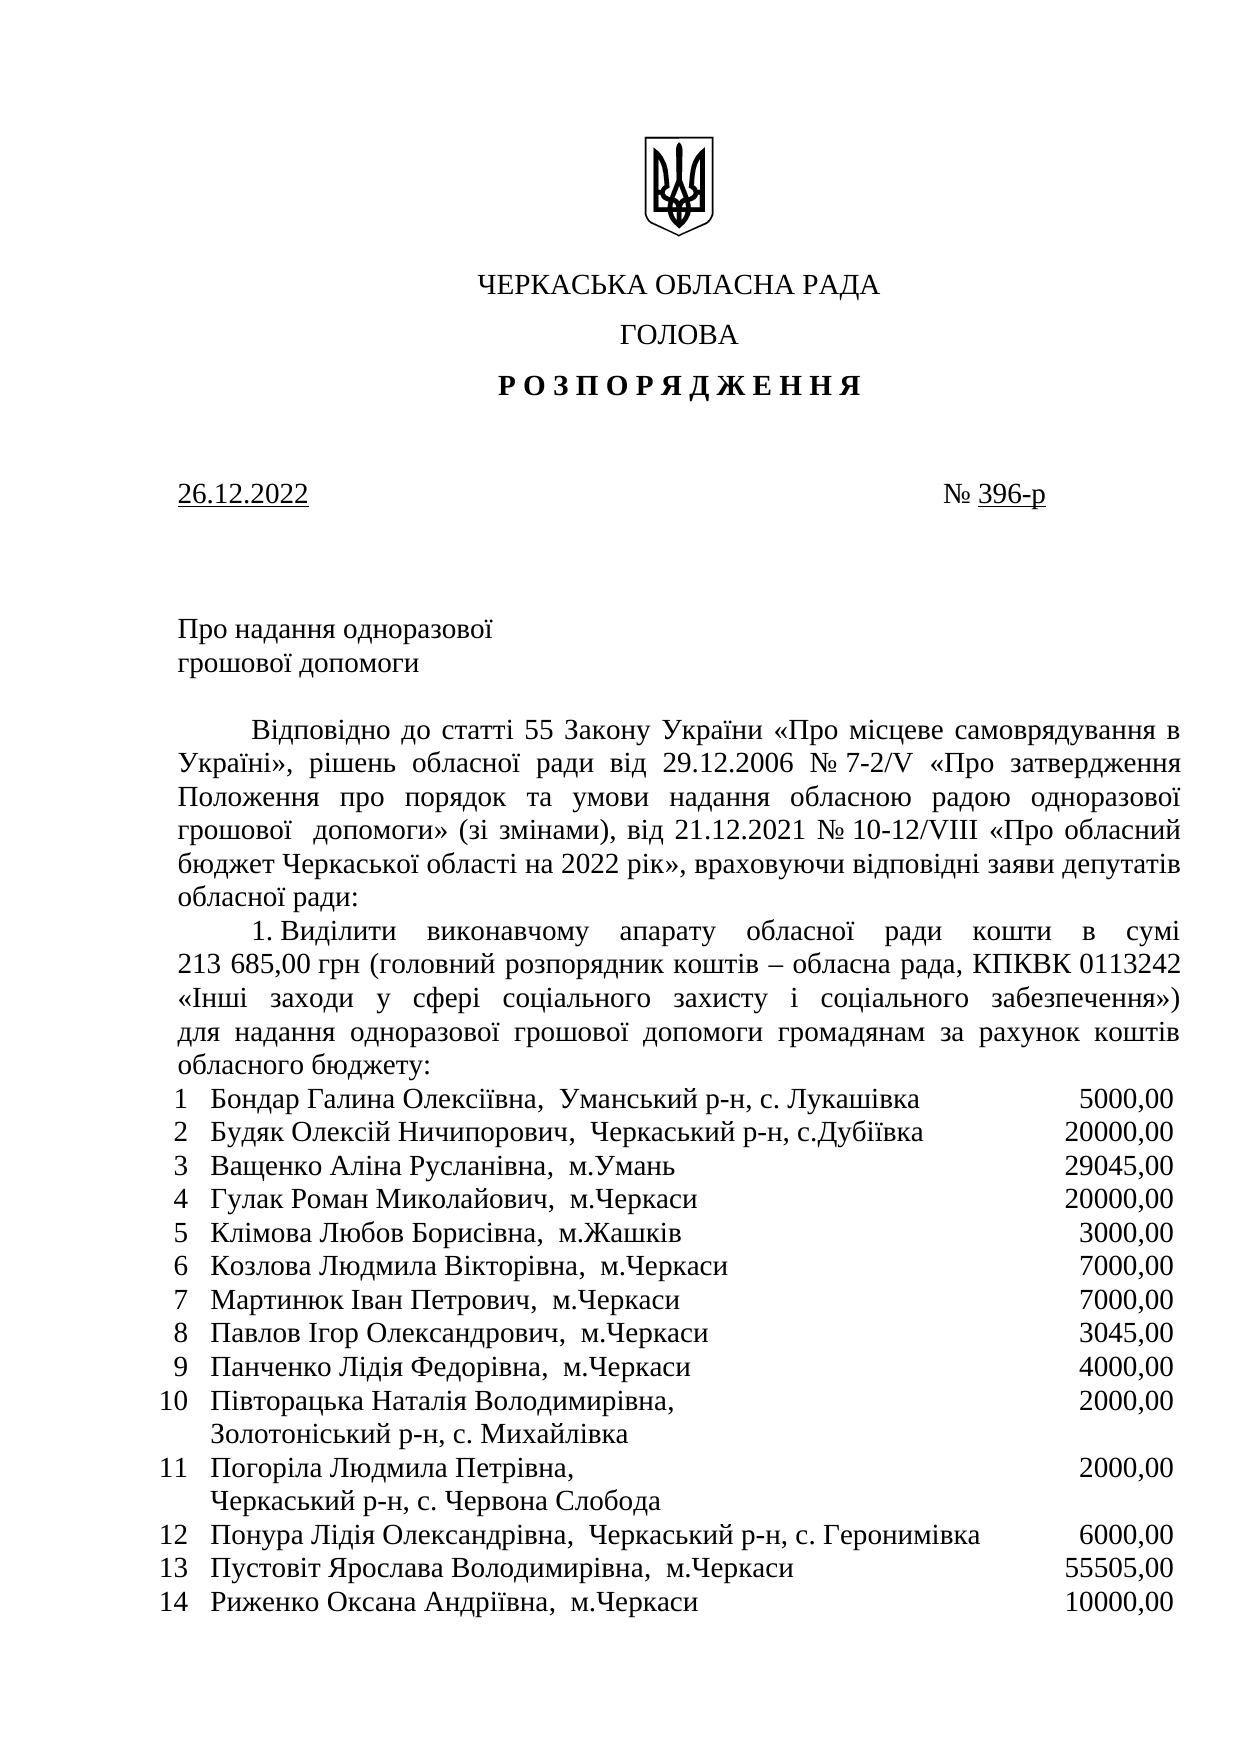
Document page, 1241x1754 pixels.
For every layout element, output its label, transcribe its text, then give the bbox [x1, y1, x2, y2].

text ЧЕРКАСЬКА ОБЛАСНА РАДА [177, 267, 1181, 301]
table_cell Мартинюк Іван Петрович, м.Черкаси [199, 1282, 1037, 1316]
table_cell 11 [136, 1450, 199, 1517]
text 26.12.2022 № 396-р [177, 477, 1181, 510]
table_cell Будяк Олексій Ничипорович, Черкаський р-н, с.Дубіївка [199, 1114, 1037, 1148]
table_cell 7000,00 [1037, 1249, 1185, 1282]
table_cell 14 [136, 1584, 199, 1617]
text Про надання одноразової [177, 611, 1181, 645]
table_cell Павлов Ігор Олександрович, м.Черкаси [199, 1316, 1037, 1349]
table_cell Клімова Любов Борисівна, м.Жашків [199, 1215, 1037, 1248]
picture [622, 118, 736, 255]
table_cell 3045,00 [1037, 1316, 1185, 1349]
table_cell 20000,00 [1037, 1181, 1185, 1215]
table_cell 2000,00 [1037, 1383, 1185, 1450]
table_cell Погоріла Людмила Петрівна, Черкаський р-н, с. Червона Слобода [199, 1450, 1037, 1517]
table_cell 7000,00 [1037, 1282, 1185, 1316]
table_cell 10 [136, 1383, 199, 1450]
table_cell 7 [136, 1282, 199, 1316]
text ГОЛОВА [177, 317, 1181, 351]
text грошової допомоги [177, 645, 1181, 678]
table_cell 29045,00 [1037, 1148, 1185, 1181]
table_cell 13 [136, 1550, 199, 1584]
table_cell Пустовіт Ярослава Володимирівна, м.Черкаси [199, 1550, 1037, 1584]
table_cell 12 [136, 1517, 199, 1550]
table_cell Риженко Оксана Андріївна, м.Черкаси [199, 1584, 1037, 1617]
table_cell 6000,00 [1037, 1517, 1185, 1550]
table_cell Панченко Лідія Федорівна, м.Черкаси [199, 1349, 1037, 1383]
table_cell 3 [136, 1148, 199, 1181]
table_cell Ващенко Аліна Русланівна, м.Умань [199, 1148, 1037, 1181]
table_cell Козлова Людмила Вікторівна, м.Черкаси [199, 1249, 1037, 1282]
table_cell 8 [136, 1316, 199, 1349]
text Відповідно до статті 55 Закону України «Про місцеве самоврядування в Україні», рішень обласної ради від 29.12.2006 № 7-2/V «Про затвердження Положення про порядок та умови надання обласною радою одноразової грошової допомоги» (зі змінами), від 21.12.2021 № 10-12/VІIІ «Про обласний бюджет Черкаської області на 2022 рік», враховуючи відповідні заяви депутатів обласної ради: [177, 712, 1181, 913]
table_header 5000,00 [1037, 1081, 1185, 1114]
table_cell 10000,00 [1037, 1584, 1185, 1617]
text Р О З П О Р Я Д Ж Е Н Н Я [177, 368, 1181, 401]
table_cell 3000,00 [1037, 1215, 1185, 1248]
table_cell Півторацька Наталія Володимирівна, Золотоніський р-н, с. Михайлівка [199, 1383, 1037, 1450]
text 1. Виділити виконавчому апарату обласної ради кошти в сумі 213 685,00 грн (головний розпорядник коштів – обласна рада, КПКВК 0113242 «Інші заходи у сфері соціального захисту і соціального забезпечення») для надання одноразової грошової допомоги громадянам за рахунок коштів обласного бюджету: [177, 913, 1181, 1081]
table_cell Понура Лідія Олександрівна, Черкаський р-н, с. Геронимівка [199, 1517, 1037, 1550]
table_cell 5 [136, 1215, 199, 1248]
table_cell 4 [136, 1181, 199, 1215]
table_cell 20000,00 [1037, 1114, 1185, 1148]
table_cell 2 [136, 1114, 199, 1148]
table_cell 4000,00 [1037, 1349, 1185, 1383]
table_cell Гулак Роман Миколайович, м.Черкаси [199, 1181, 1037, 1215]
table_cell 55505,00 [1037, 1550, 1185, 1584]
table_header Бондар Галина Олексіївна, Уманський р-н, с. Лукашівка [199, 1081, 1037, 1114]
table_cell 6 [136, 1249, 199, 1282]
table_cell 2000,00 [1037, 1450, 1185, 1517]
table_header 1 [136, 1081, 199, 1114]
table_cell 9 [136, 1349, 199, 1383]
